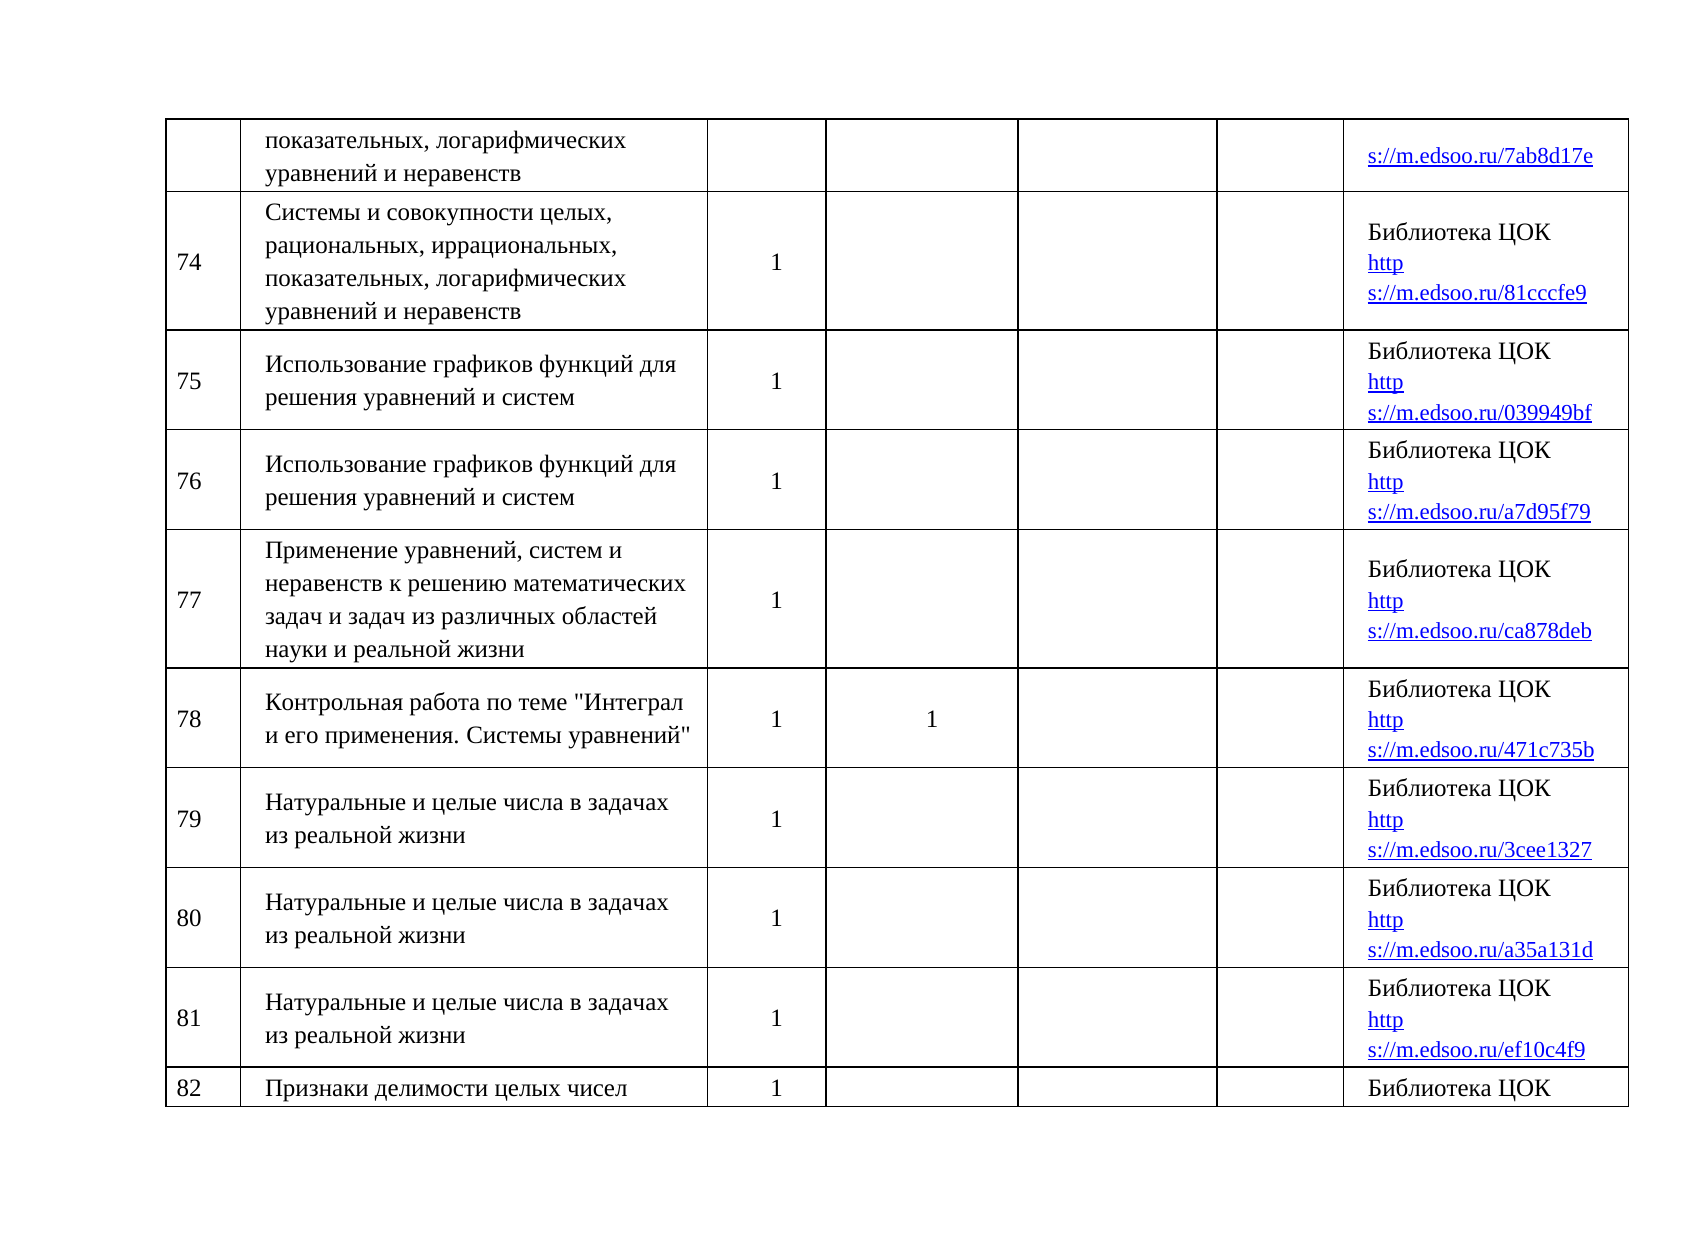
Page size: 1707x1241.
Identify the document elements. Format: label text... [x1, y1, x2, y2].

table_cell 1 [708, 430, 825, 528]
table_cell Натуральные и целые числа в задачах из реальной жизни [241, 768, 707, 867]
table_cell 73 [167, 120, 240, 191]
table_cell 1 [708, 120, 825, 191]
table_cell [827, 768, 1017, 867]
table_cell [827, 192, 1017, 329]
table_cell Библиотека ЦОК https://m.edsoo.ru/471c735b [1344, 669, 1628, 767]
table_cell Системы и совокупности целых, рациональных, иррациональных, показательных, логарифмических уравнений и неравенств [241, 192, 707, 329]
table_cell [1218, 968, 1343, 1066]
table_cell [1218, 1068, 1343, 1106]
table_cell [1019, 768, 1216, 867]
table_cell 1 [708, 331, 825, 429]
table_cell [1218, 530, 1343, 667]
table_cell Использование графиков функций для решения уравнений и систем [241, 331, 707, 429]
table_cell 79 [167, 768, 240, 867]
table_cell [1019, 331, 1216, 429]
table_cell [1218, 192, 1343, 329]
table_cell Библиотека ЦОК https://m.edsoo.ru/ca878deb [1344, 530, 1628, 667]
table_cell 1 [708, 530, 825, 667]
table_cell 1 [708, 669, 825, 767]
table_cell Библиотека ЦОК https://m.edsoo.ru/039949bf [1344, 331, 1628, 429]
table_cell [1344, 1068, 1628, 1106]
table_cell [827, 868, 1017, 966]
table_cell Библиотека ЦОК https://m.edsoo.ru/81cccfe9 [1344, 192, 1628, 329]
table_cell [1218, 868, 1343, 966]
table_cell Контрольная работа по теме "Интеграл и его применения. Системы уравнений" [241, 669, 707, 767]
table_cell 1 [708, 768, 825, 867]
table_cell 1 [708, 192, 825, 329]
table_cell [1218, 430, 1343, 528]
table_cell [827, 430, 1017, 528]
table_cell [1218, 768, 1343, 867]
table_cell Библиотека ЦОК https://m.edsoo.ru/3cee1327 [1344, 768, 1628, 867]
table_cell [1019, 669, 1216, 767]
table_cell [827, 1068, 1017, 1106]
table_cell Библиотека ЦОК https://m.edsoo.ru/a35a131d [1344, 868, 1628, 966]
table_cell [1218, 120, 1343, 191]
table_cell 82 [167, 1068, 240, 1106]
table_cell [827, 120, 1017, 191]
table_cell 1 [708, 1068, 825, 1106]
table_cell [1218, 669, 1343, 767]
table_cell Натуральные и целые числа в задачах из реальной жизни [241, 868, 707, 966]
table_cell 77 [167, 530, 240, 667]
table_cell 74 [167, 192, 240, 329]
table_cell 1 [827, 669, 1017, 767]
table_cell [241, 120, 707, 191]
table_cell [1019, 430, 1216, 528]
table_cell [1218, 331, 1343, 429]
table_cell Использование графиков функций для решения уравнений и систем [241, 430, 707, 528]
table_cell [827, 968, 1017, 1066]
table_cell [827, 331, 1017, 429]
table_cell Применение уравнений, систем и неравенств к решению математических задач и задач из различных областей науки и реальной жизни [241, 530, 707, 667]
table_cell 76 [167, 430, 240, 528]
table_cell 1 [708, 968, 825, 1066]
table_cell Библиотека ЦОК https://m.edsoo.ru/a7d95f79 [1344, 430, 1628, 528]
table_cell 78 [167, 669, 240, 767]
table_cell [1019, 1068, 1216, 1106]
table_cell [1019, 192, 1216, 329]
table_cell Натуральные и целые числа в задачах из реальной жизни [241, 968, 707, 1066]
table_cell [241, 1068, 707, 1106]
table_cell Библиотека ЦОК https://m.edsoo.ru/ef10c4f9 [1344, 968, 1628, 1066]
table_cell [1019, 530, 1216, 667]
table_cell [1344, 120, 1628, 191]
table_cell 80 [167, 868, 240, 966]
table_cell 75 [167, 331, 240, 429]
table_cell [1019, 868, 1216, 966]
table_cell [1019, 120, 1216, 191]
table_cell 81 [167, 968, 240, 1066]
table_cell [827, 530, 1017, 667]
table_cell 1 [708, 868, 825, 966]
table_cell [1019, 968, 1216, 1066]
